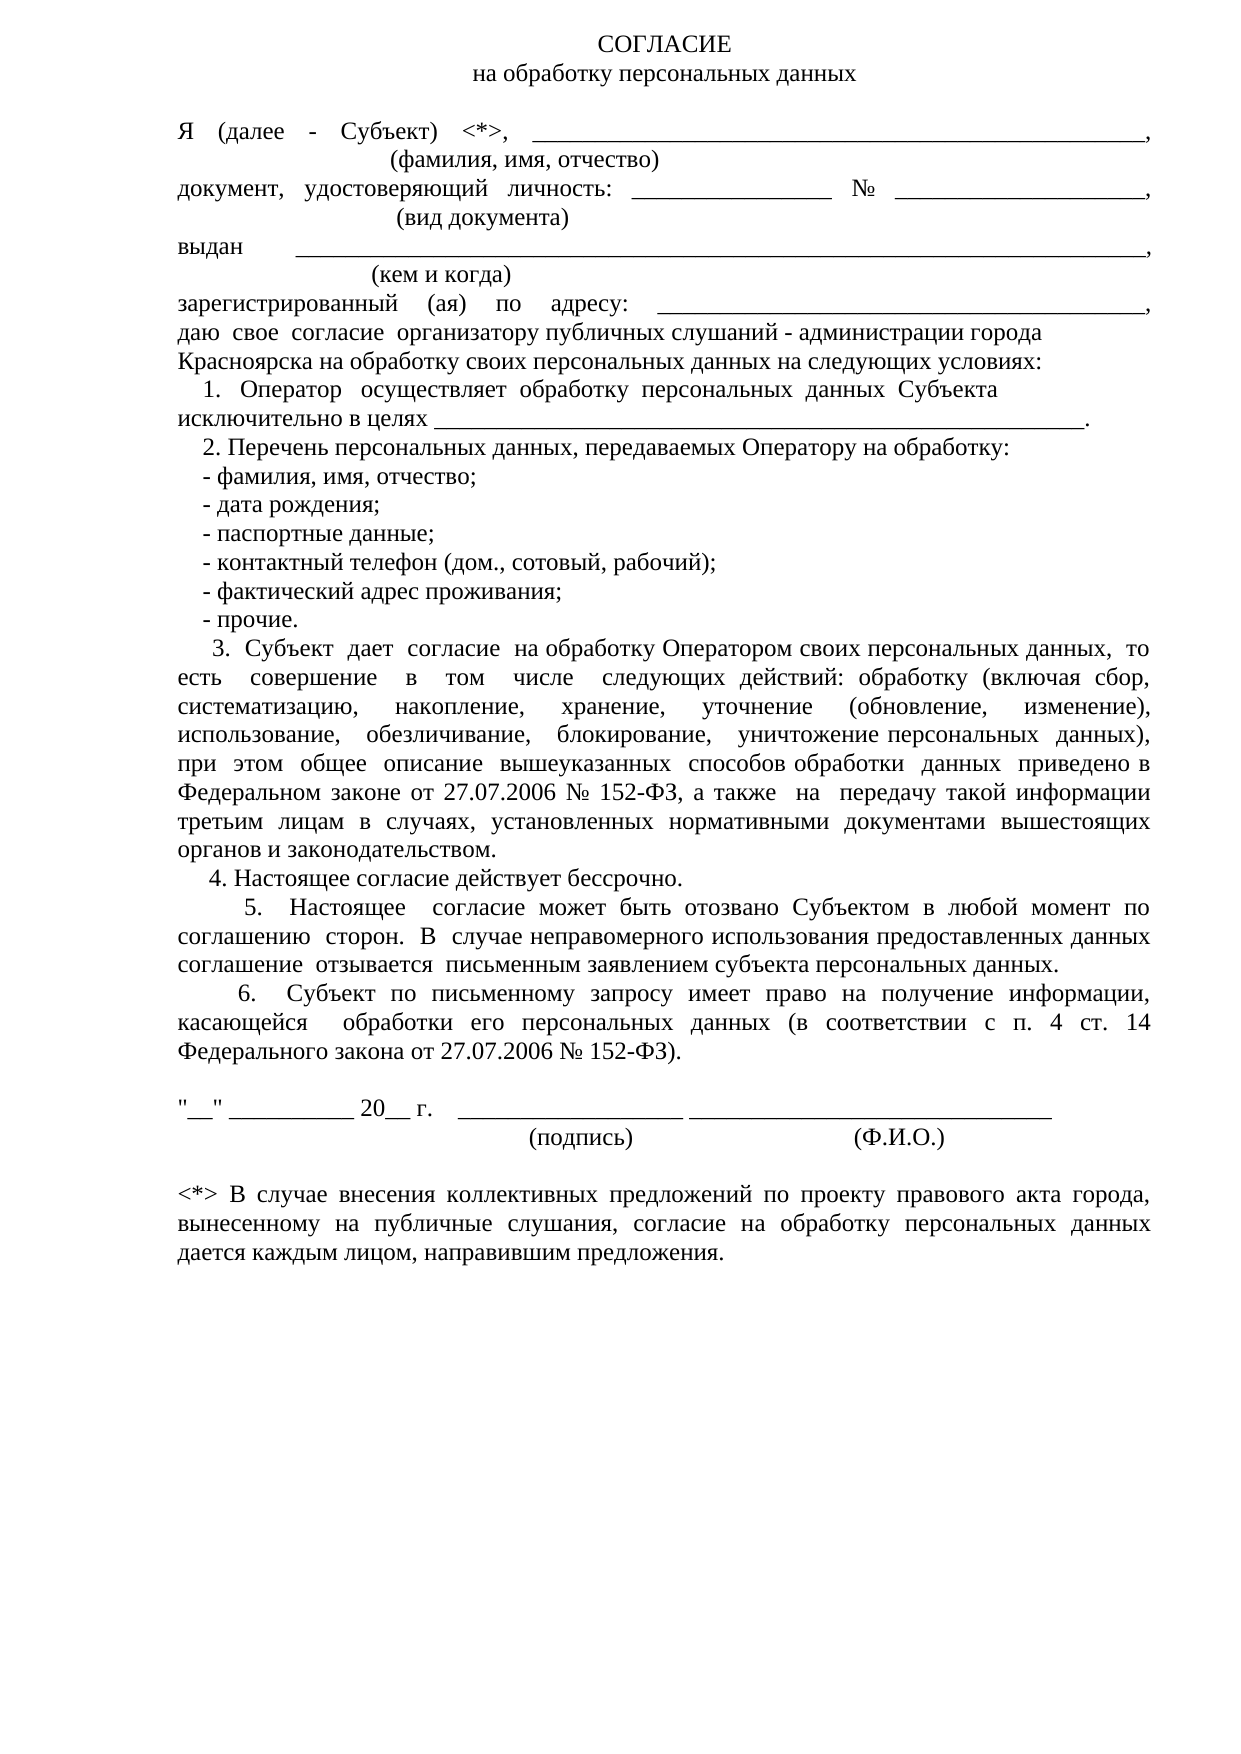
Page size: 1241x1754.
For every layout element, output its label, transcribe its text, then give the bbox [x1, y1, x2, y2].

text Красноярска на обработку своих персональных данных на следующих условиях: [177, 346, 1152, 374]
text выдан ____________________________________________________________________, (кем и когда) [177, 231, 1152, 288]
text - фамилия, имя, отчество; [177, 461, 1152, 489]
text 4. Настоящее согласие действует бессрочно. [177, 863, 1152, 892]
text СОГЛАСИЕ [177, 29, 1152, 58]
text <*> В случае внесения коллективных предложений по проекту правового акта города, вынесенному на публичные слушания, согласие на обработку персональных данных дается каждым лицом, направившим предложения. [177, 1179, 1152, 1266]
text документ, удостоверяющий личность: ________________ № ____________________, (вид документа) [177, 173, 1152, 231]
text "__" __________ 20__ г. __________________ _____________________________ [177, 1093, 1152, 1122]
text (подпись) (Ф.И.О.) [177, 1122, 1152, 1151]
text 6. Субъект по письменному запросу имеет право на получение информации, касающейся обработки его персональных данных (в соответствии с п. 4 ст. 14 Федерального закона от 27.07.2006 № 152-ФЗ). [177, 978, 1152, 1064]
text исключительно в целях ____________________________________________________. [177, 403, 1152, 432]
text - прочие. [177, 604, 1152, 633]
text Я (далее - Субъект) <*>, _________________________________________________, (фамилия, имя, отчество) [177, 116, 1152, 173]
text на обработку персональных данных [177, 58, 1152, 87]
text 2. Перечень персональных данных, передаваемых Оператору на обработку: [177, 432, 1152, 461]
text - фактический адрес проживания; [177, 576, 1152, 604]
text 3. Субъект дает согласие на обработку Оператором своих персональных данных, то есть совершение в том числе следующих действий: обработку (включая сбор, систематизацию, накопление, хранение, уточнение (обновление, изменение), использование, обезличивание, блокирование, уничтожение персональных данных), при этом общее описание вышеуказанных способов обработки данных приведено в Федеральном законе от 27.07.2006 № 152-ФЗ, а также на передачу такой информации третьим лицам в случаях, установленных нормативными документами вышестоящих органов и законодательством. [177, 633, 1152, 863]
text - паспортные данные; [177, 518, 1152, 547]
text - дата рождения; [177, 489, 1152, 518]
text зарегистрированный (ая) по адресу: _______________________________________, даю свое согласие организатору публичных слушаний - администрации города [177, 288, 1152, 346]
text - контактный телефон (дом., сотовый, рабочий); [177, 547, 1152, 576]
text 5. Настоящее согласие может быть отозвано Субъектом в любой момент по соглашению сторон. В случае неправомерного использования предоставленных данных соглашение отзывается письменным заявлением субъекта персональных данных. [177, 892, 1152, 978]
text 1. Оператор осуществляет обработку персональных данных Субъекта [177, 374, 1152, 403]
